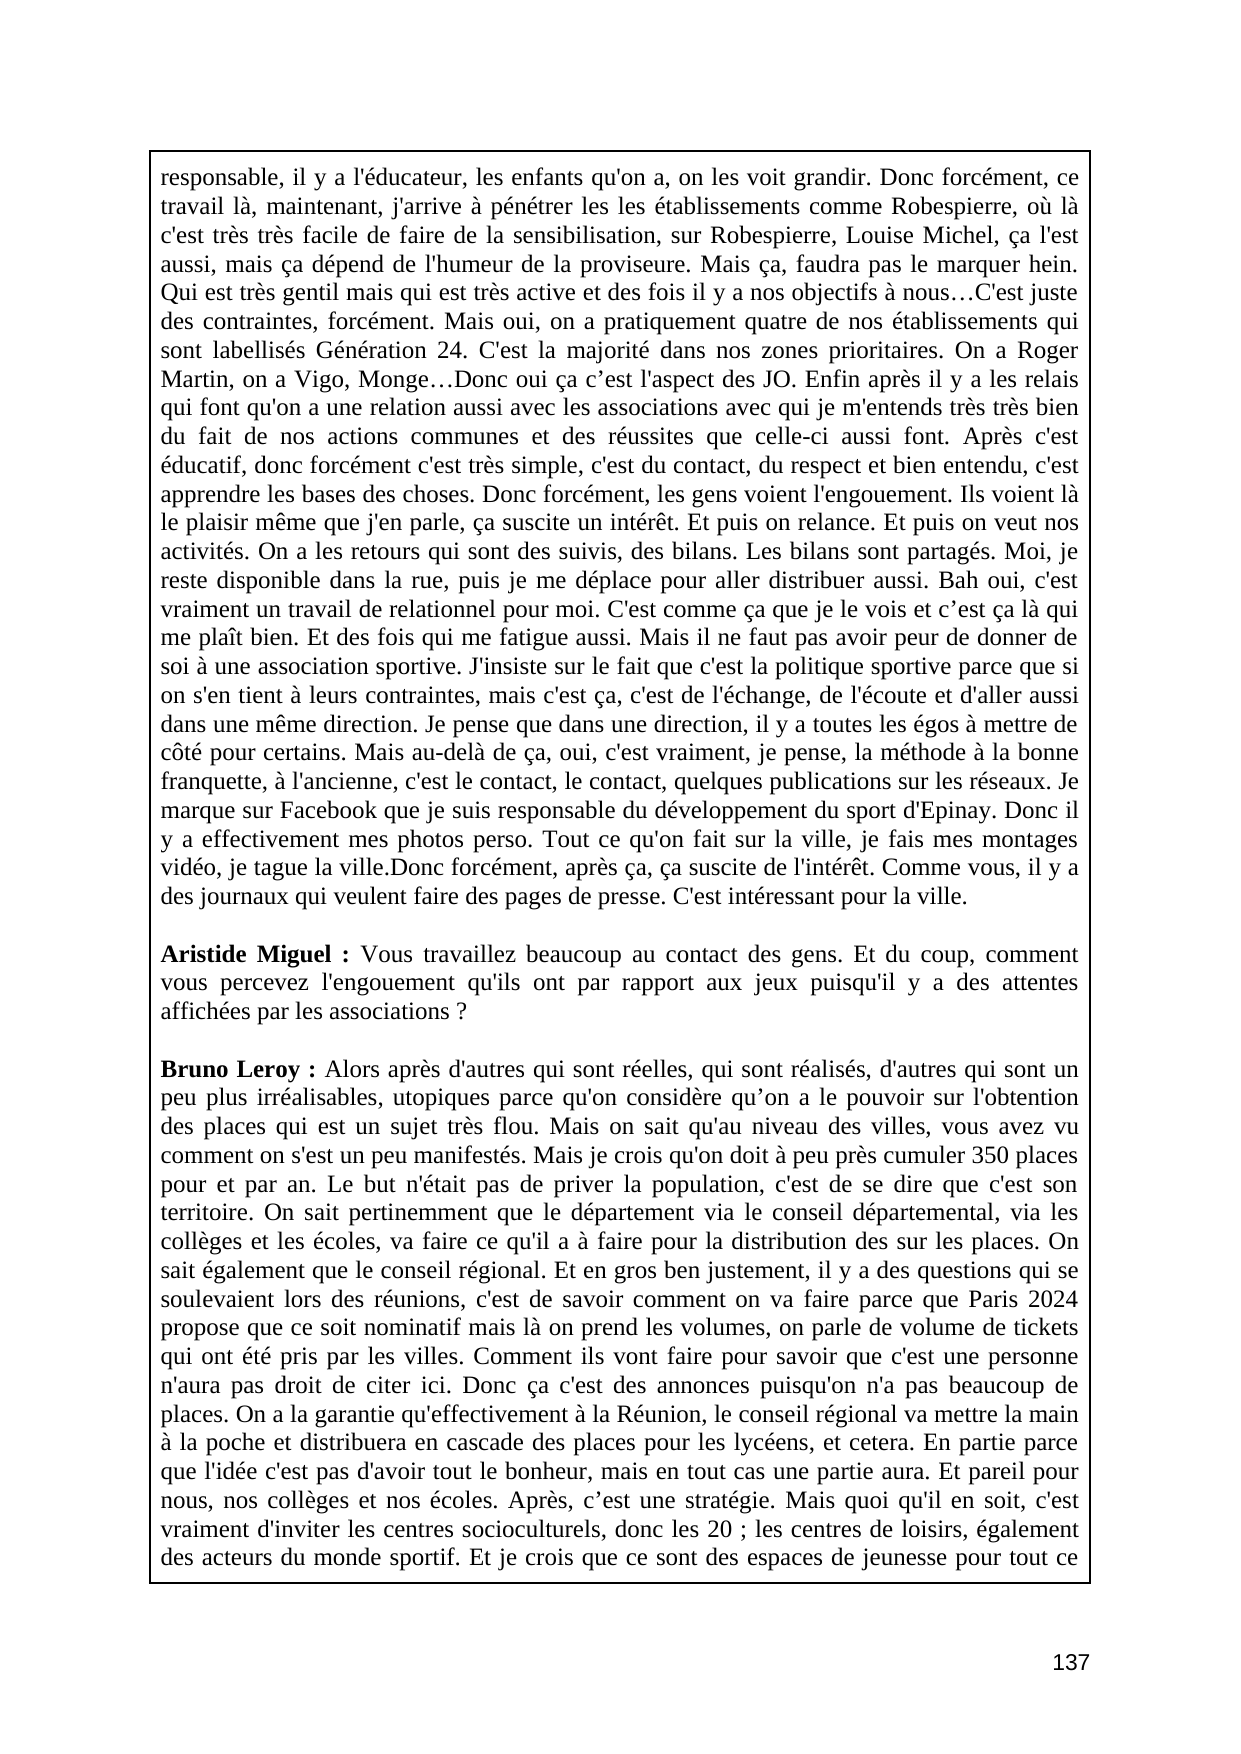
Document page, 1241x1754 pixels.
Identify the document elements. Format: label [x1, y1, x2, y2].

table_cell [151, 152, 1089, 1582]
